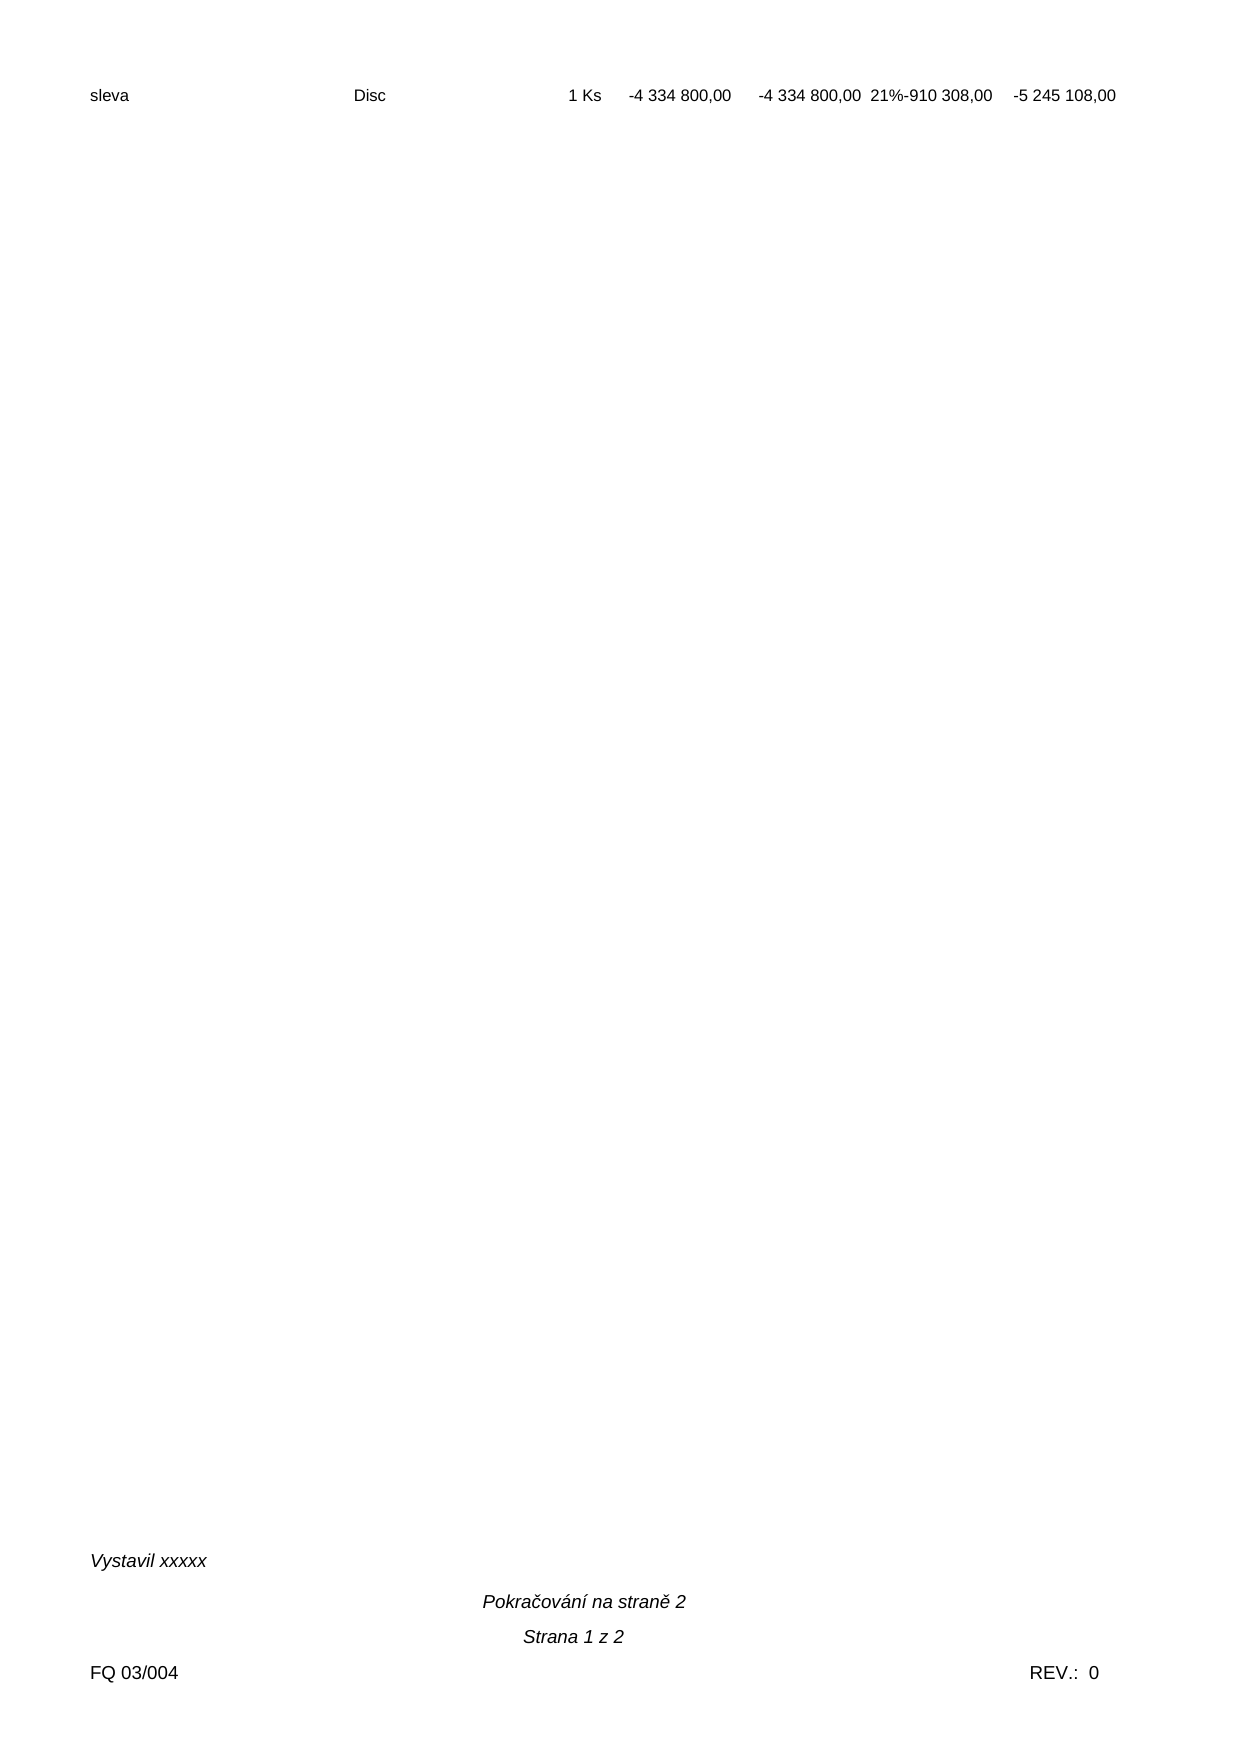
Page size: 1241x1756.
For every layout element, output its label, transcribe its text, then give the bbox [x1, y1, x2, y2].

table_cell -5 245 108,00 [1000, 83, 1117, 105]
table_cell -4 334 800,00 [737, 83, 865, 105]
table_cell -4 334 800,00 [608, 83, 737, 105]
table_cell 21%-910 308,00 [865, 83, 1000, 105]
table_cell 1 Ks [495, 83, 608, 105]
table_cell Disc [347, 83, 495, 105]
table_cell sleva [89, 83, 347, 105]
